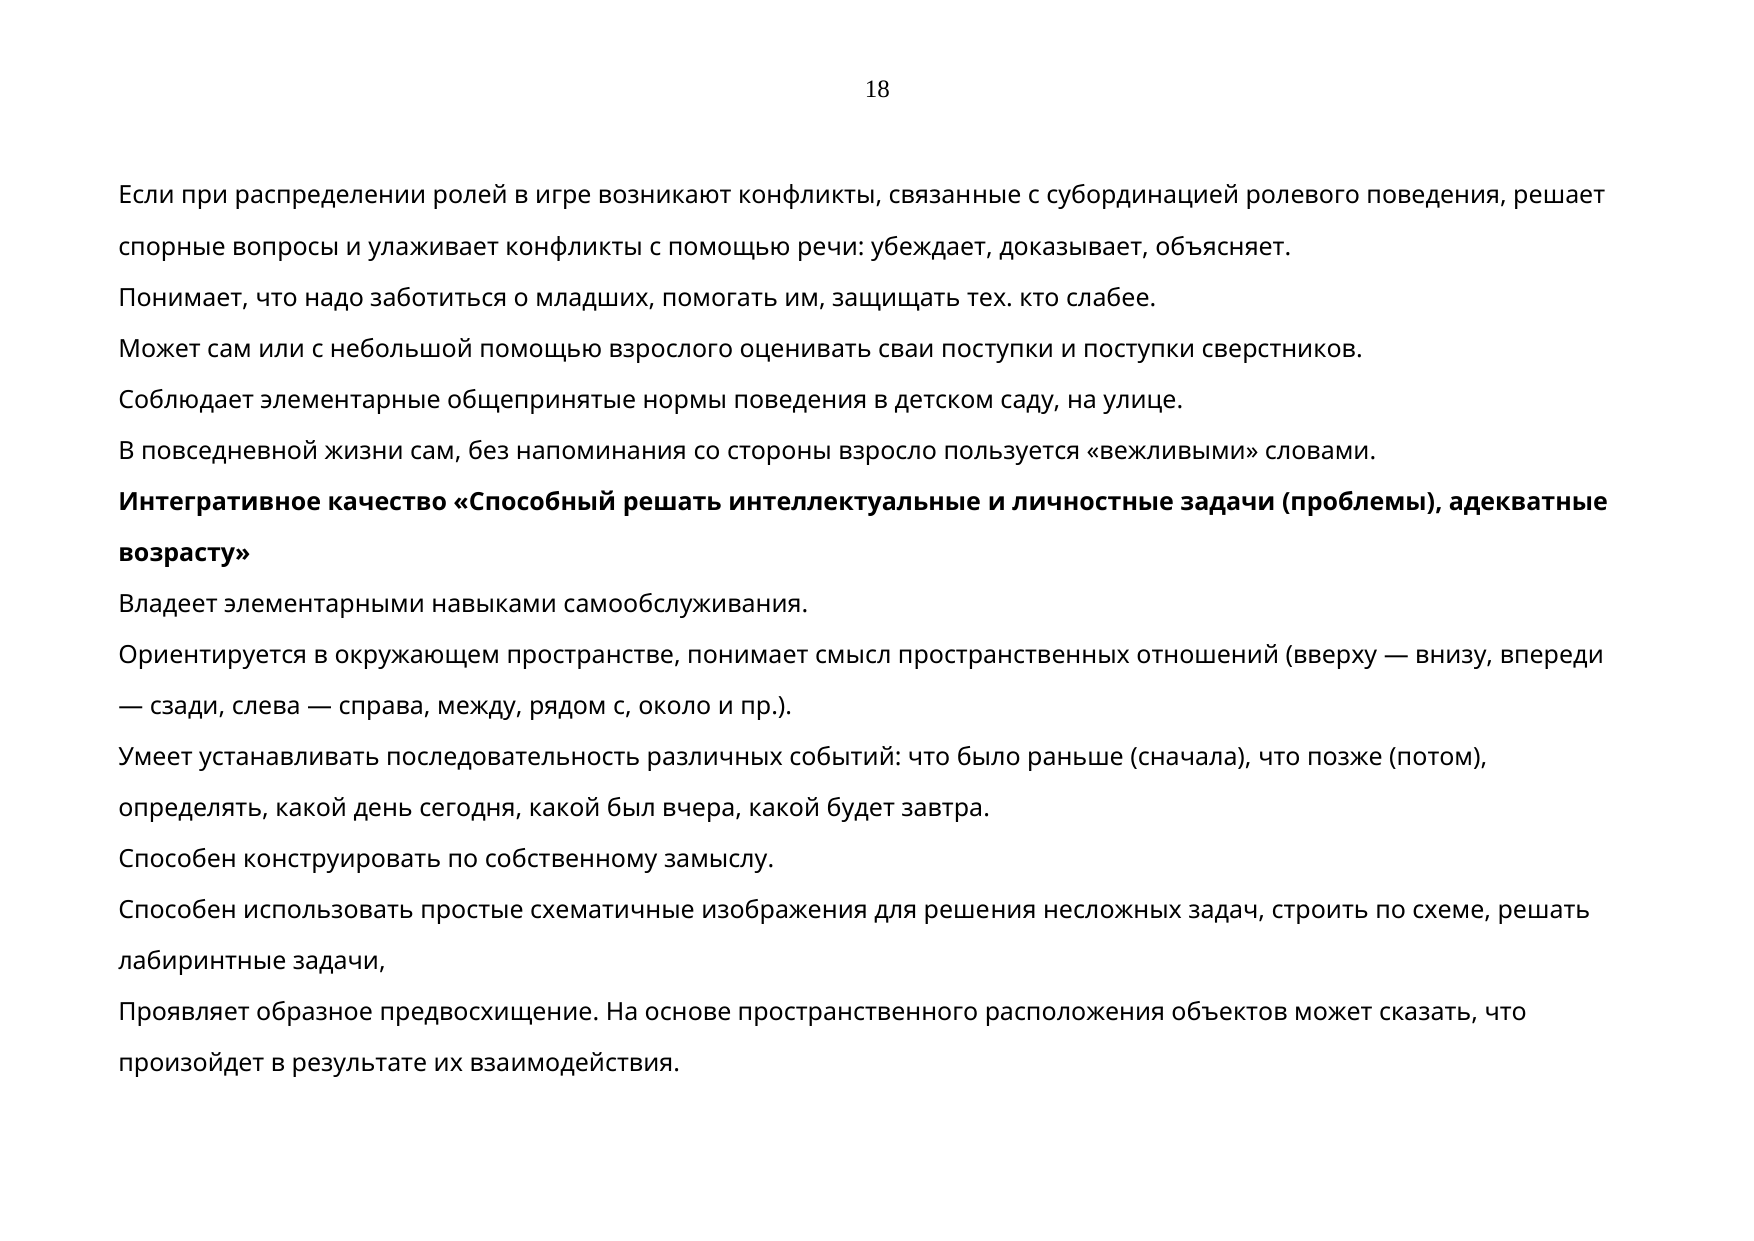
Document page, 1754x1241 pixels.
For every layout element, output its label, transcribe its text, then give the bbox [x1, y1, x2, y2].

text Ориентируется в окружающем пространстве, понимает смысл пространственных отношений (вверху — внизу, впереди — сзади, слева — справа, между, рядом с, около и пр.). [118, 637, 1631, 722]
text Проявляет образное предвосхищение. На основе пространственного расположения объектов может сказать, что произойдет в результате их взаимодействия. [118, 994, 1631, 1079]
text В повседневной жизни сам, без напоминания со стороны взросло пользуется «вежливыми» словами. [118, 432, 1631, 466]
text Понимает, что надо заботиться о младших, помогать им, защищать тех. кто слабее. [118, 279, 1631, 313]
text Интегративное качество «Способный решать интеллектуальные и личностные задачи (проблемы), адекватные возрасту» [118, 483, 1631, 568]
text Владеет элементарными навыками самообслуживания. [118, 586, 1631, 619]
text Умеет устанавливать последовательность различных событий: что было раньше (сначала), что позже (потом), определять, какой день сегодня, какой был вчера, какой будет завтра. [118, 739, 1631, 824]
text Если при распределении ролей в игре возникают конфликты, связанные с субординацией ролевого поведения, решает спорные вопросы и улаживает конфликты с помощью речи: убеждает, доказывает, объясняет. [118, 177, 1631, 262]
text Соблюдает элементарные общепринятые нормы поведения в детском саду, на улице. [118, 381, 1631, 415]
text Способен использовать простые схематичные изображения для решения несложных задач, строить по схеме, решать лабиринтные задачи, [118, 892, 1631, 977]
text Способен конструировать по собственному замыслу. [118, 841, 1631, 875]
text Может сам или с небольшой помощью взрослого оценивать сваи поступки и поступки сверстников. [118, 330, 1631, 364]
